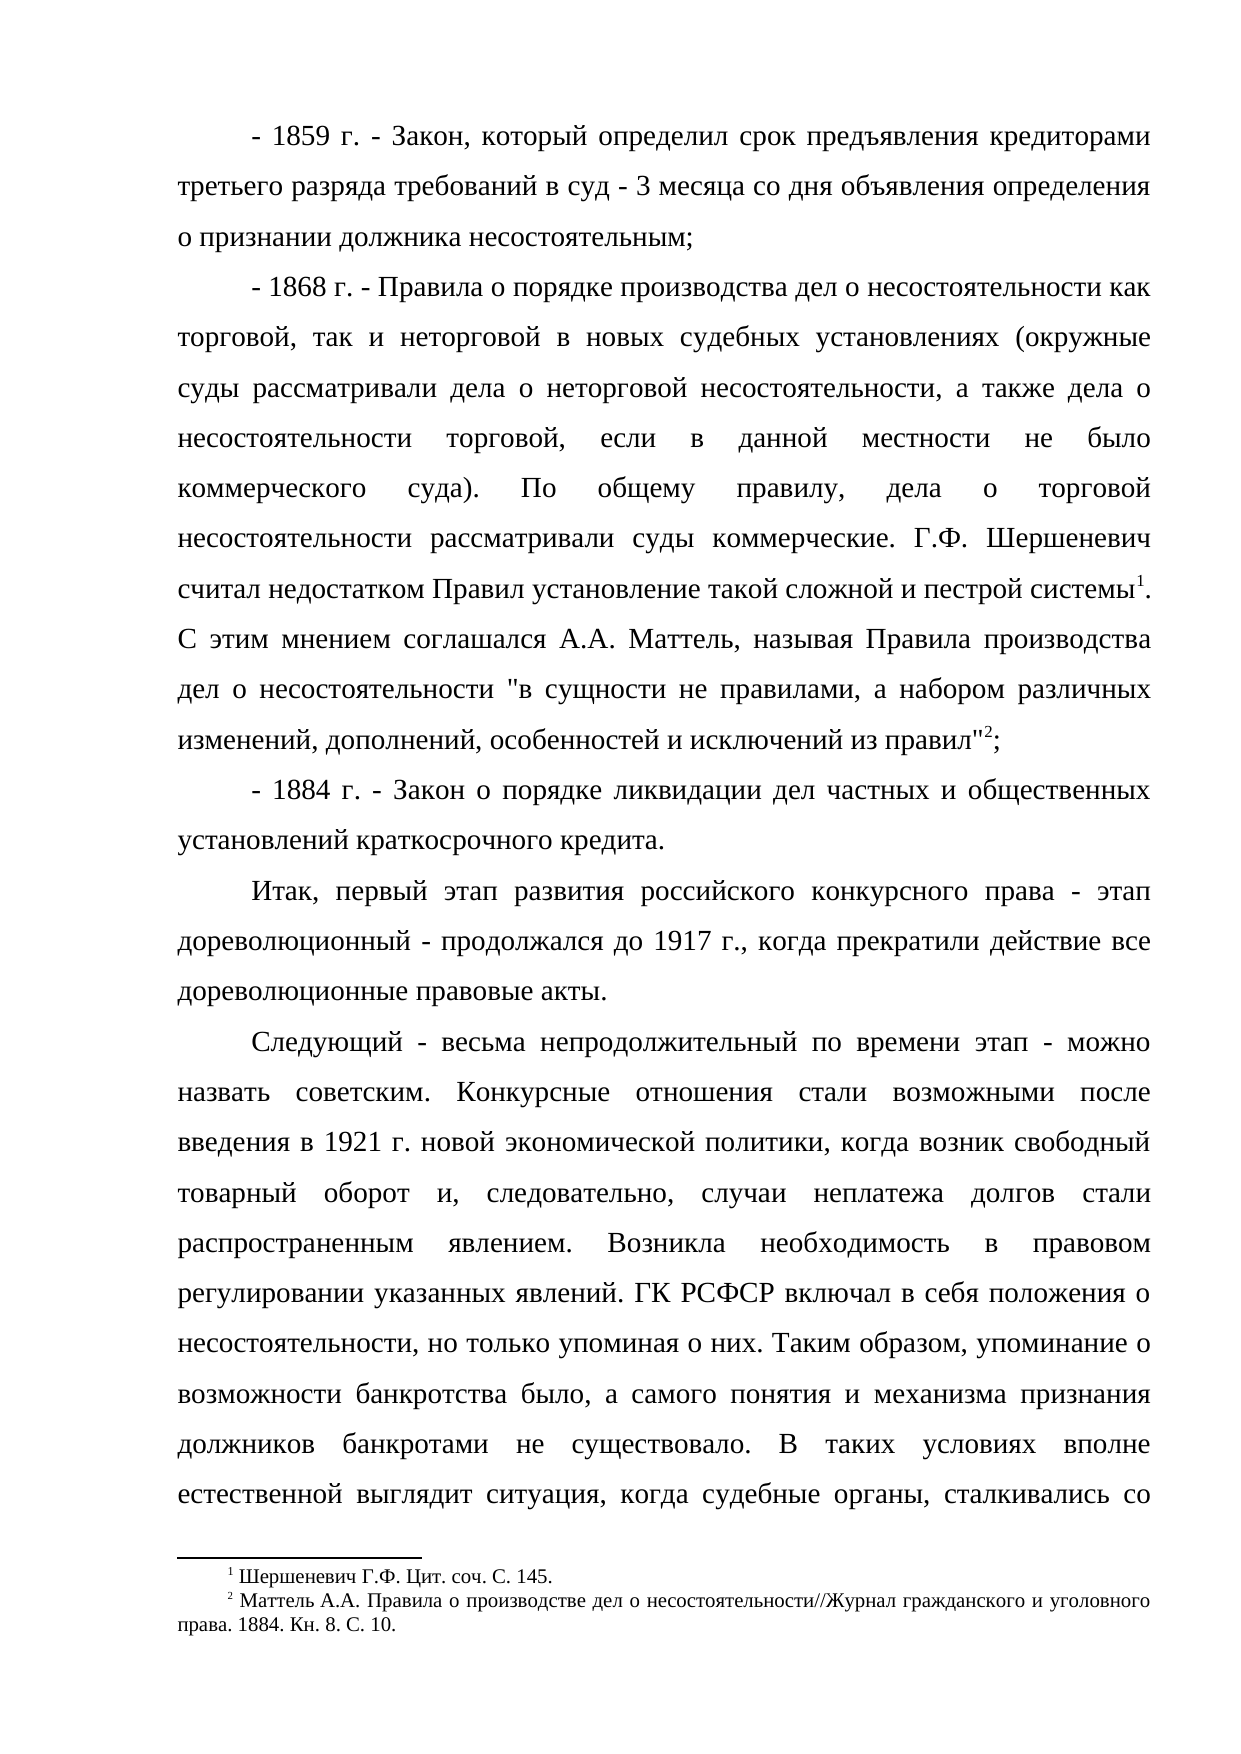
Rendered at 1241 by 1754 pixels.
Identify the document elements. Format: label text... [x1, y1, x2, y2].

text - 1868 г. - Правила о порядке производства дел о несостоятельности как торговой, так и неторговой в новых судебных установлениях (окружные суды рассматривали дела о неторговой несостоятельности, а также дела о несостоятельности торговой, если в данной местности не было коммерческого суда). По общему правилу, дела о торговой несостоятельности рассматривали суды коммерческие. Г.Ф. Шершеневич считал недостатком Правил установление такой сложной и пестрой системы. С этим мнением соглашался А.А. Маттель, называя Правила производства дел о несостоятельности "в сущности не правилами, а набором различных изменений, дополнений, особенностей и исключений из правил"; [177, 269, 1152, 755]
text Итак, первый этап развития российского конкурсного права - этап дореволюционный - продолжался до 1917 г., когда прекратили действие все дореволюционные правовые акты. [177, 873, 1152, 1007]
text - 1884 г. - Закон о порядке ликвидации дел частных и общественных установлений краткосрочного кредита. [177, 772, 1152, 856]
text - 1859 г. - Закон, который определил срок предъявления кредиторами третьего разряда требований в суд - 3 месяца со дня объявления определения о признании должника несостоятельным; [177, 118, 1152, 252]
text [177, 1024, 1152, 1510]
